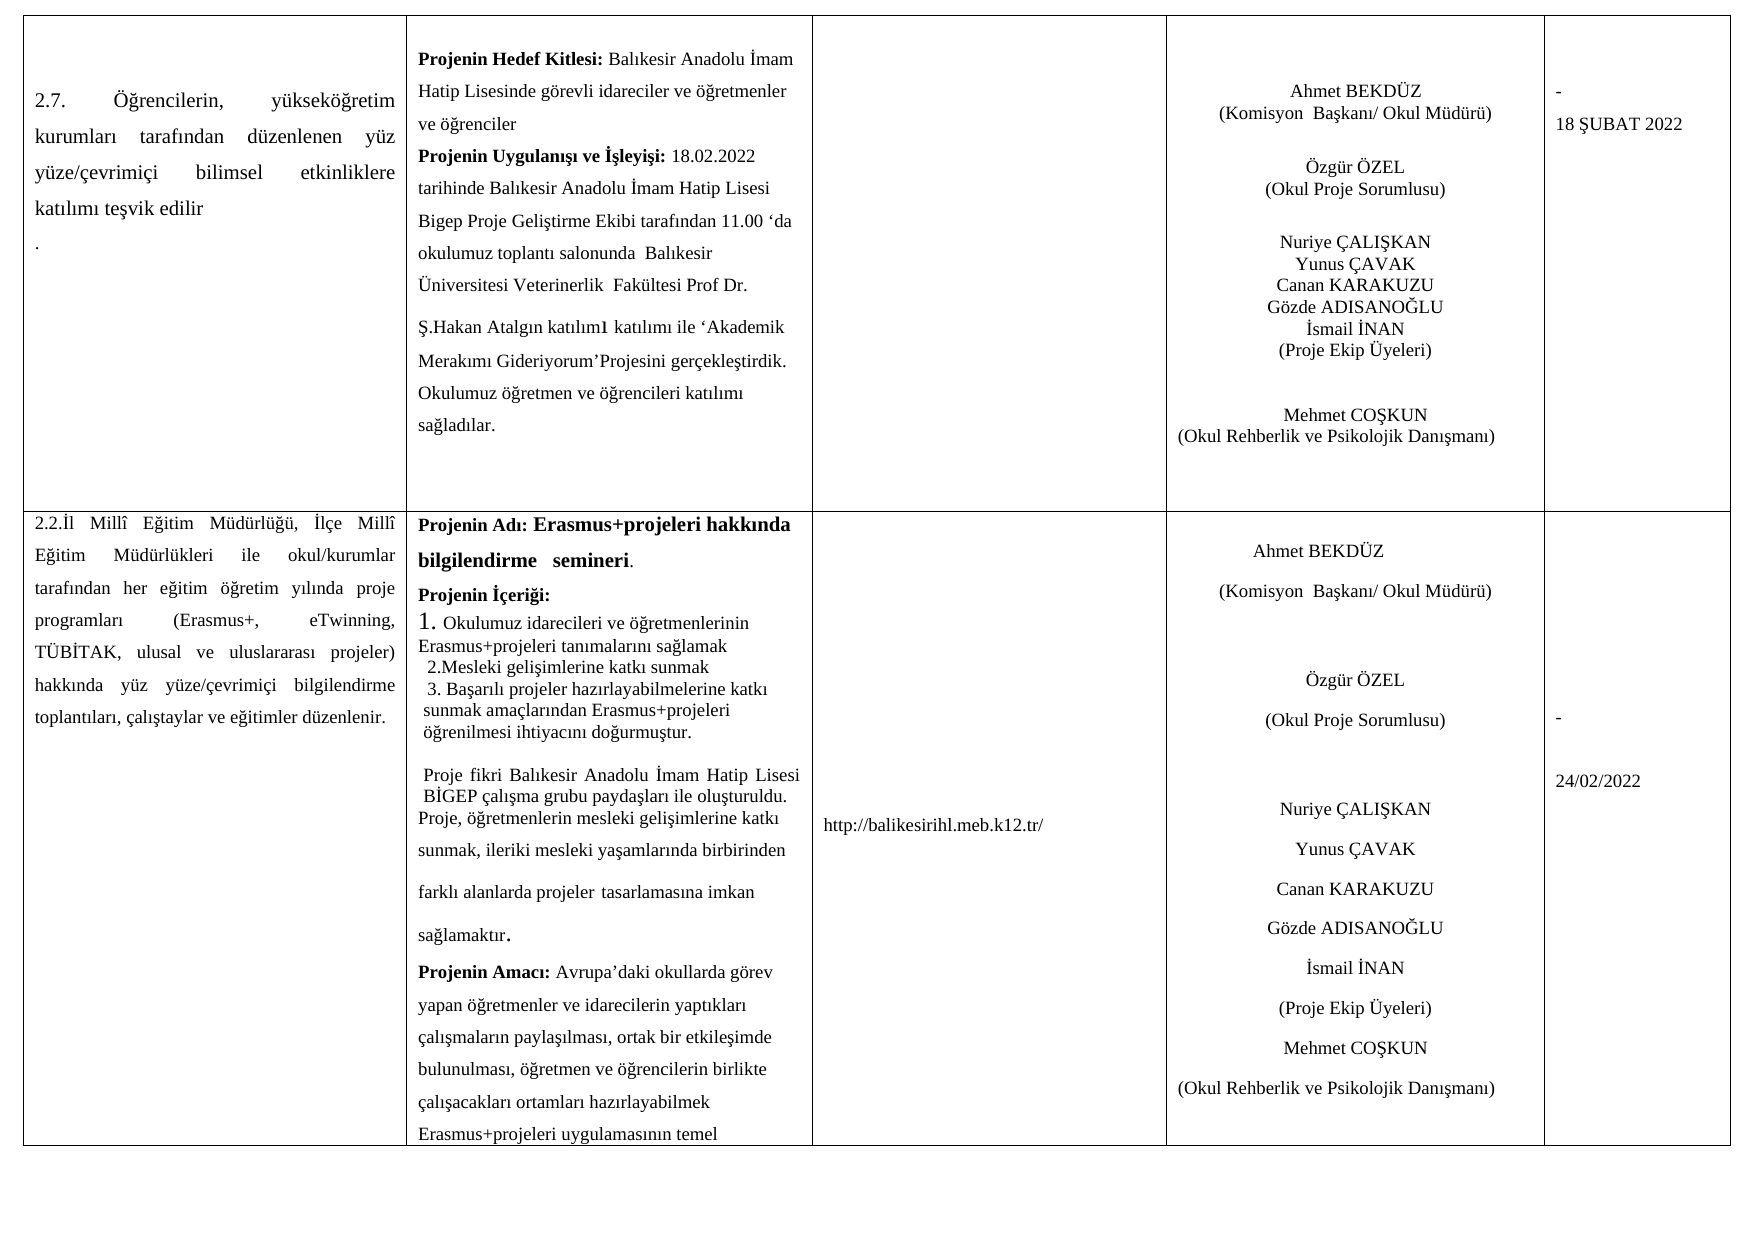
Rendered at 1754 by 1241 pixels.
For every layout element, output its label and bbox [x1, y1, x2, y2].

table_cell [24, 16, 406, 511]
table_cell [24, 512, 406, 1144]
table_cell [407, 512, 812, 1144]
table_cell [1167, 512, 1544, 1144]
table_cell [1545, 512, 1730, 1144]
table_cell [813, 16, 1166, 511]
table_cell [1167, 16, 1544, 511]
table_cell [1545, 16, 1730, 511]
table_cell [407, 16, 812, 511]
table_cell [813, 512, 1166, 1144]
